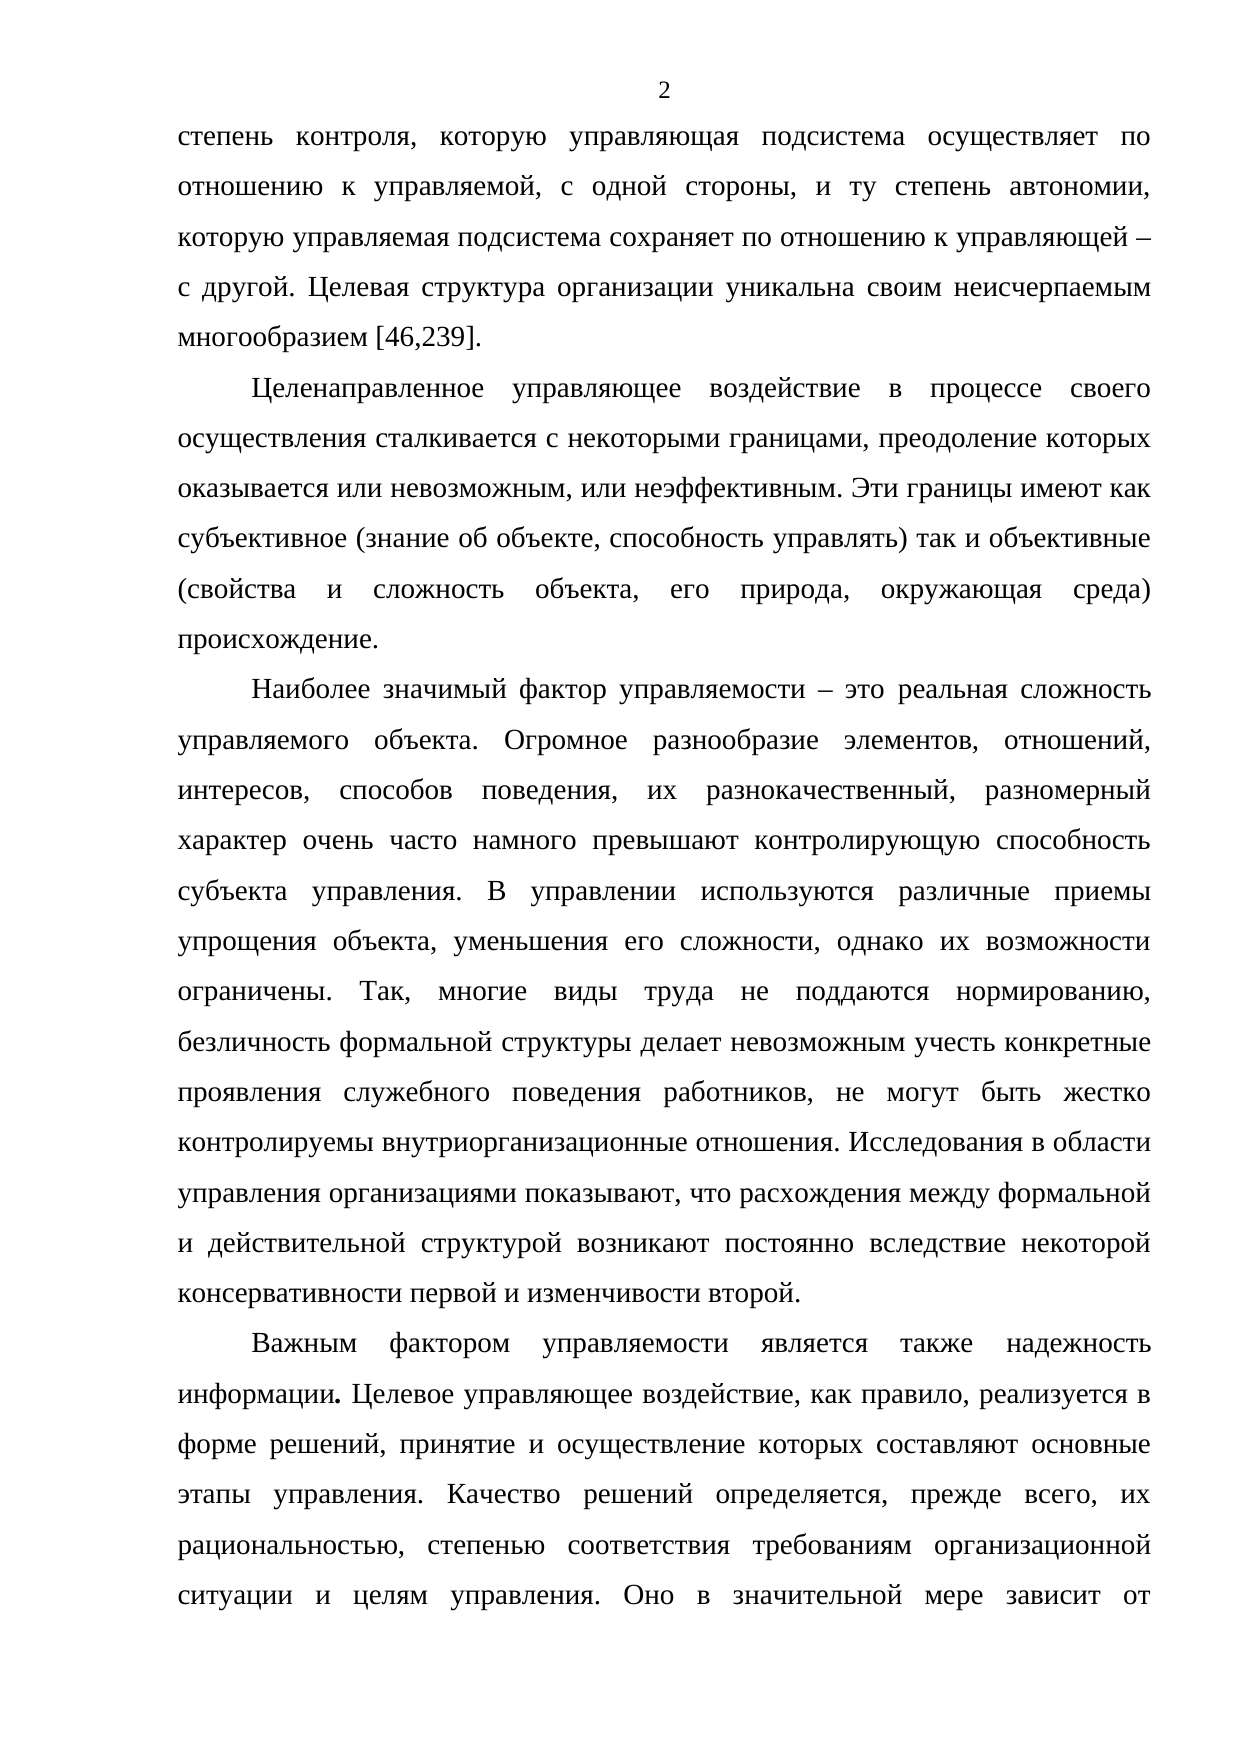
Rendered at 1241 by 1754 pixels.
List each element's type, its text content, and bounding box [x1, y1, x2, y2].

text Наиболее значимый фактор управляемости – это реальная сложность управляемого объекта. Огромное разнообразие элементов, отношений, интересов, способов поведения, их разнокачественный, разномерный характер очень часто намного превышают контролирующую способность субъекта управления. В управлении используются различные приемы упрощения объекта, уменьшения его сложности, однако их возможности ограничены. Так, многие виды труда не поддаются нормированию, безличность формальной структуры делает невозможным учесть конкретные проявления служебного поведения работников, не могут быть жестко контролируемы внутриорганизационные отношения. Исследования в области управления организациями показывают, что расхождения между формальной и действительной структурой возникают постоянно вследствие некоторой консервативности первой и изменчивости второй. [177, 672, 1152, 1309]
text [177, 1326, 1152, 1611]
text Целенаправленное управляющее воздействие в процессе своего осуществления сталкивается с некоторыми границами, преодоление которых оказывается или невозможным, или неэффективным. Эти границы имеют как субъективное (знание об объекте, способность управлять) так и объективные (свойства и сложность объекта, его природа, окружающая среда) происхождение. [177, 370, 1152, 655]
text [177, 118, 1152, 353]
